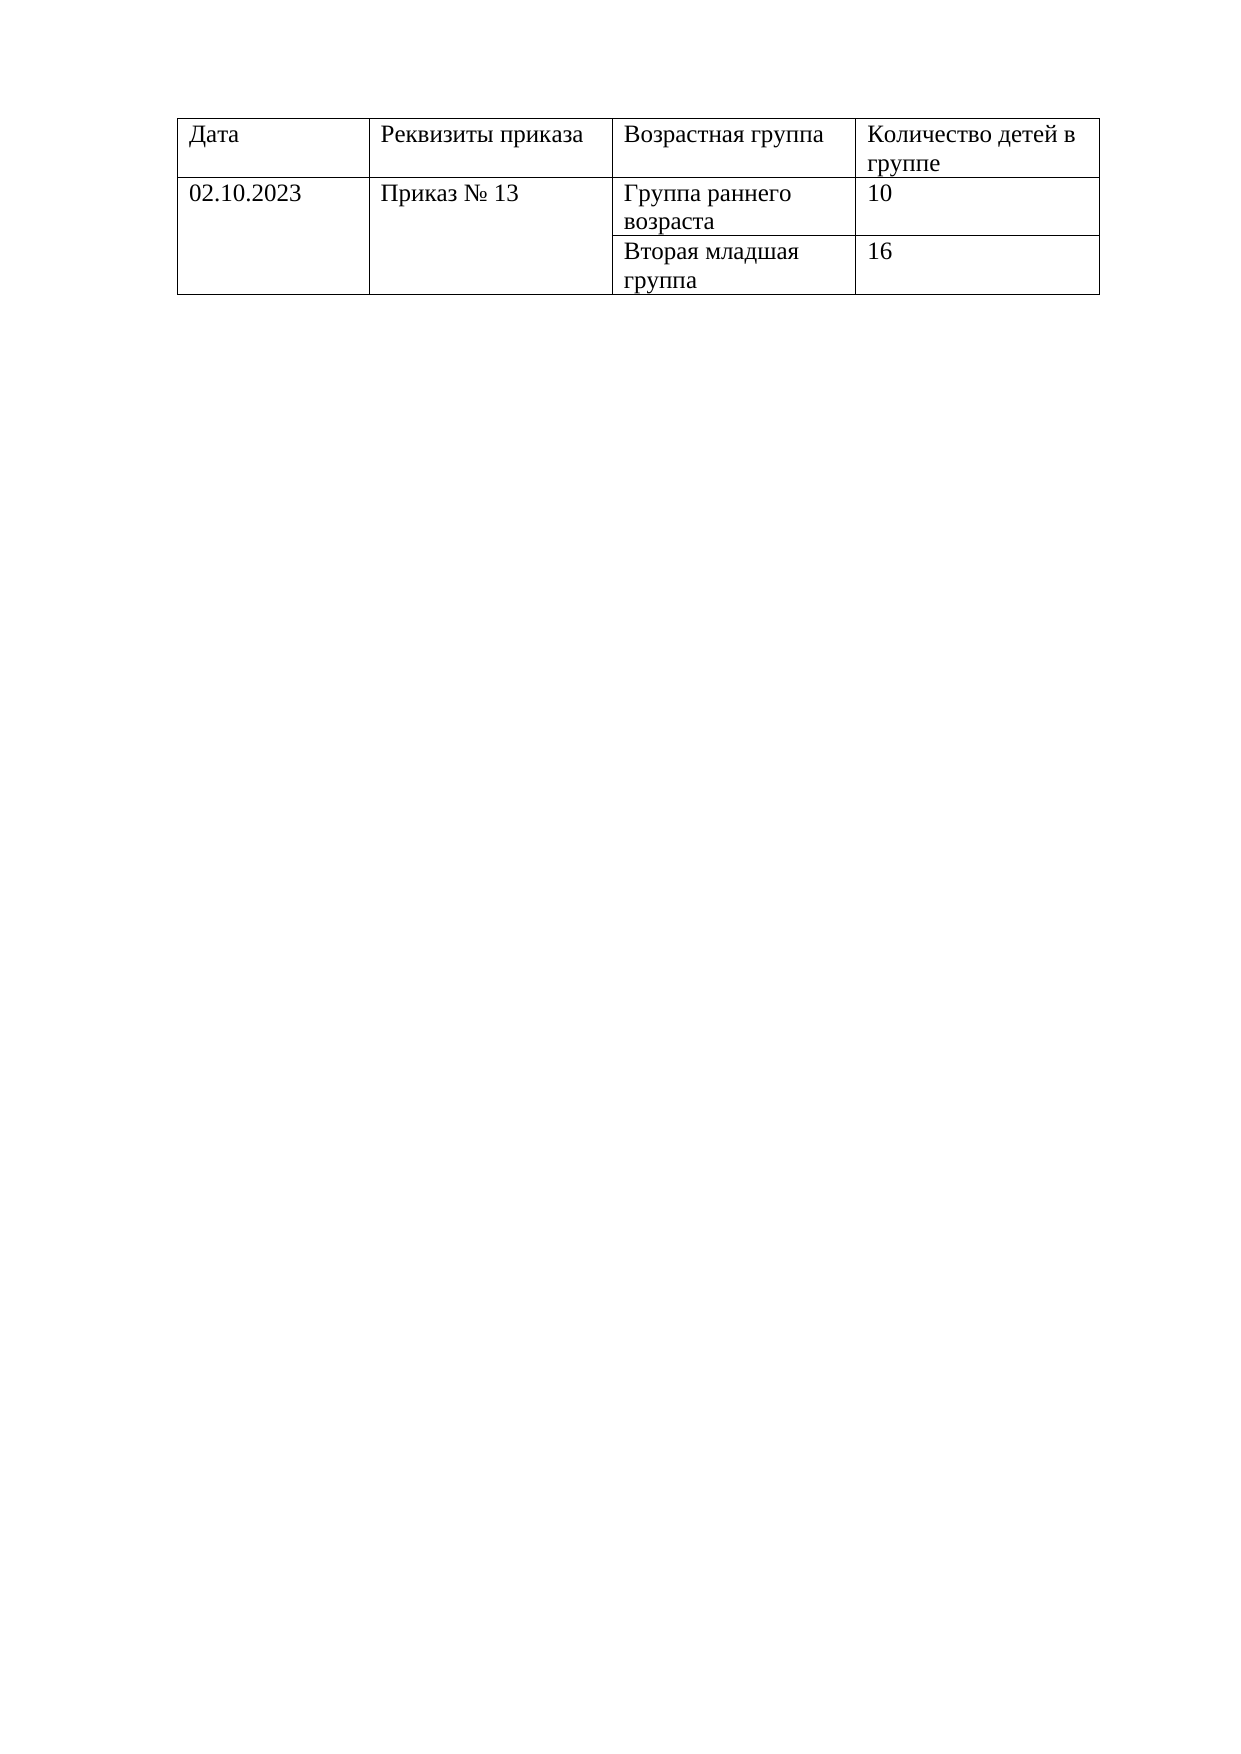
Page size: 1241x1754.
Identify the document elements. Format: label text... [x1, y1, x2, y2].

table_header Количество детей в группе [856, 119, 1099, 177]
table_cell 02.10.2023 [178, 178, 369, 294]
table_header Дата [178, 119, 369, 177]
table_cell 16 [856, 236, 1099, 294]
table_cell 10 [856, 178, 1099, 235]
table_cell Группа раннего возраста [613, 178, 855, 235]
table_cell Приказ № 13 [370, 178, 612, 294]
table_cell Вторая младшая группа [613, 236, 855, 294]
table_header Возрастная группа [613, 119, 855, 177]
table_header Реквизиты приказа [370, 119, 612, 177]
